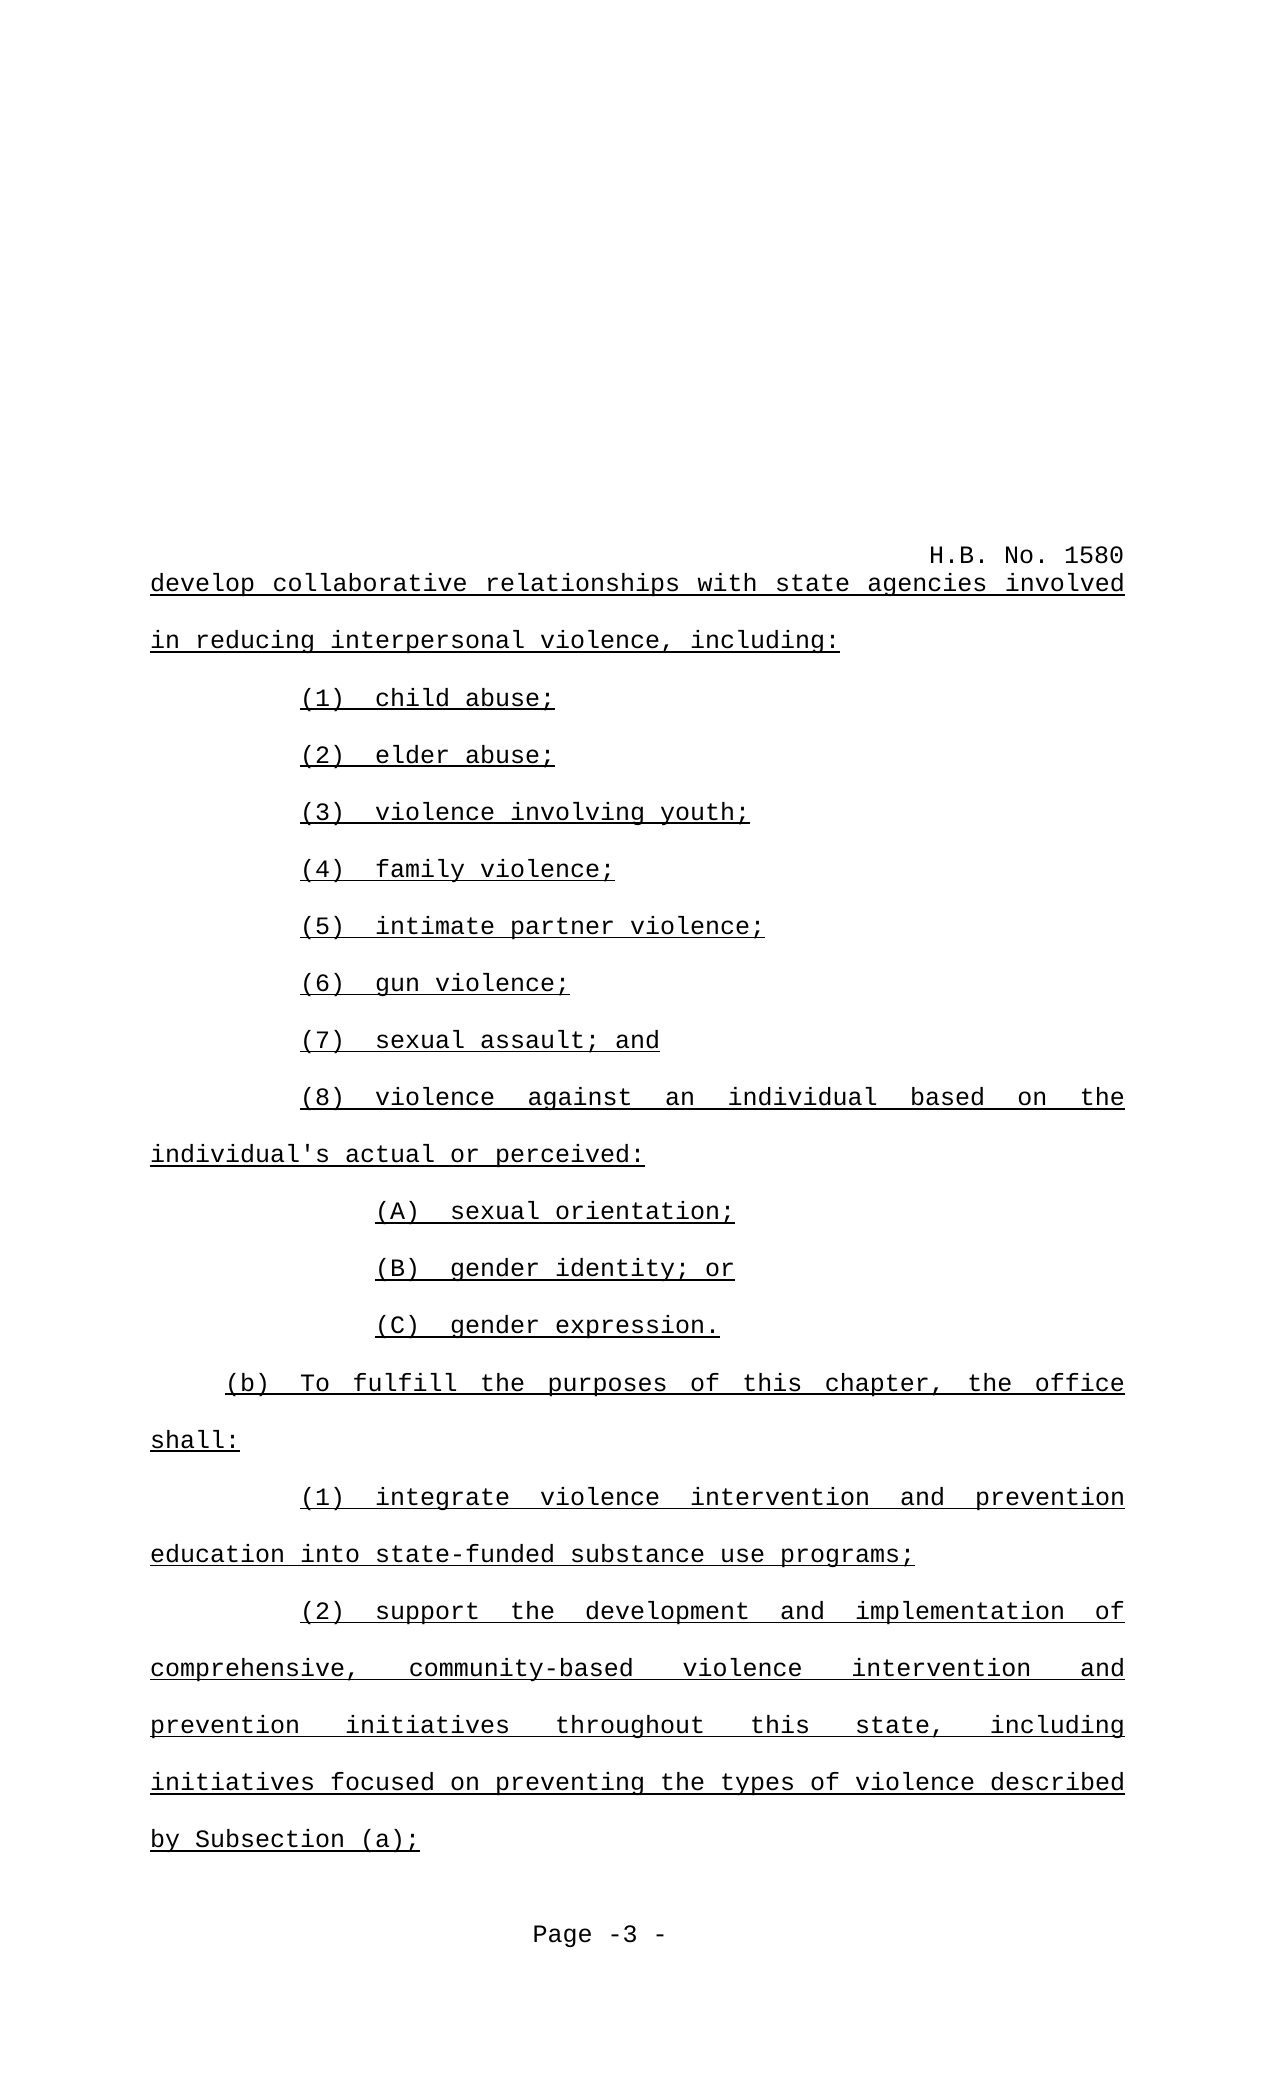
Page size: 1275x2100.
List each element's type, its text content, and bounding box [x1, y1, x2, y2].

text (A) sexual orientation; [150, 1199, 1125, 1227]
text (7) sexual assault; and [150, 1027, 1125, 1056]
text (5) intimate partner violence; [150, 913, 1125, 942]
text (4) family violence; [150, 856, 1125, 885]
text (C) gender expression. [150, 1313, 1125, 1341]
text (2) elder abuse; [150, 742, 1125, 771]
text (2) support the development and implementation of comprehensive, community-based violence intervention and prevention initiatives throughout this state, including initiatives focused on preventing the types of violence described by Subsection (a); [150, 1598, 1125, 1679]
text (2) support the development and implementation of comprehensive, community-based violence intervention and prevention initiatives throughout this state, including initiatives focused on preventing the types of violence described by Subsection (a); [150, 1680, 1125, 1736]
text (8) violence against an individual based on the individual's actual or perceived: [150, 1084, 1125, 1170]
text (b) To fulfill the purposes of this chapter, the office shall: [150, 1370, 1125, 1456]
text (6) gun violence; [150, 970, 1125, 999]
text (2) support the development and implementation of comprehensive, community-based violence intervention and prevention initiatives throughout this state, including initiatives focused on preventing the types of violence described by Subsection (a); [150, 1795, 1125, 1855]
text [150, 571, 1125, 594]
text (B) gender identity; or [150, 1256, 1125, 1284]
text (1) child abuse; [150, 685, 1125, 713]
text (2) support the development and implementation of comprehensive, community-based violence intervention and prevention initiatives throughout this state, including initiatives focused on preventing the types of violence described by Subsection (a); [150, 1737, 1125, 1793]
text (3) violence involving youth; [150, 799, 1125, 828]
text (1) integrate violence intervention and prevention education into state-funded substance use programs; [150, 1484, 1125, 1570]
